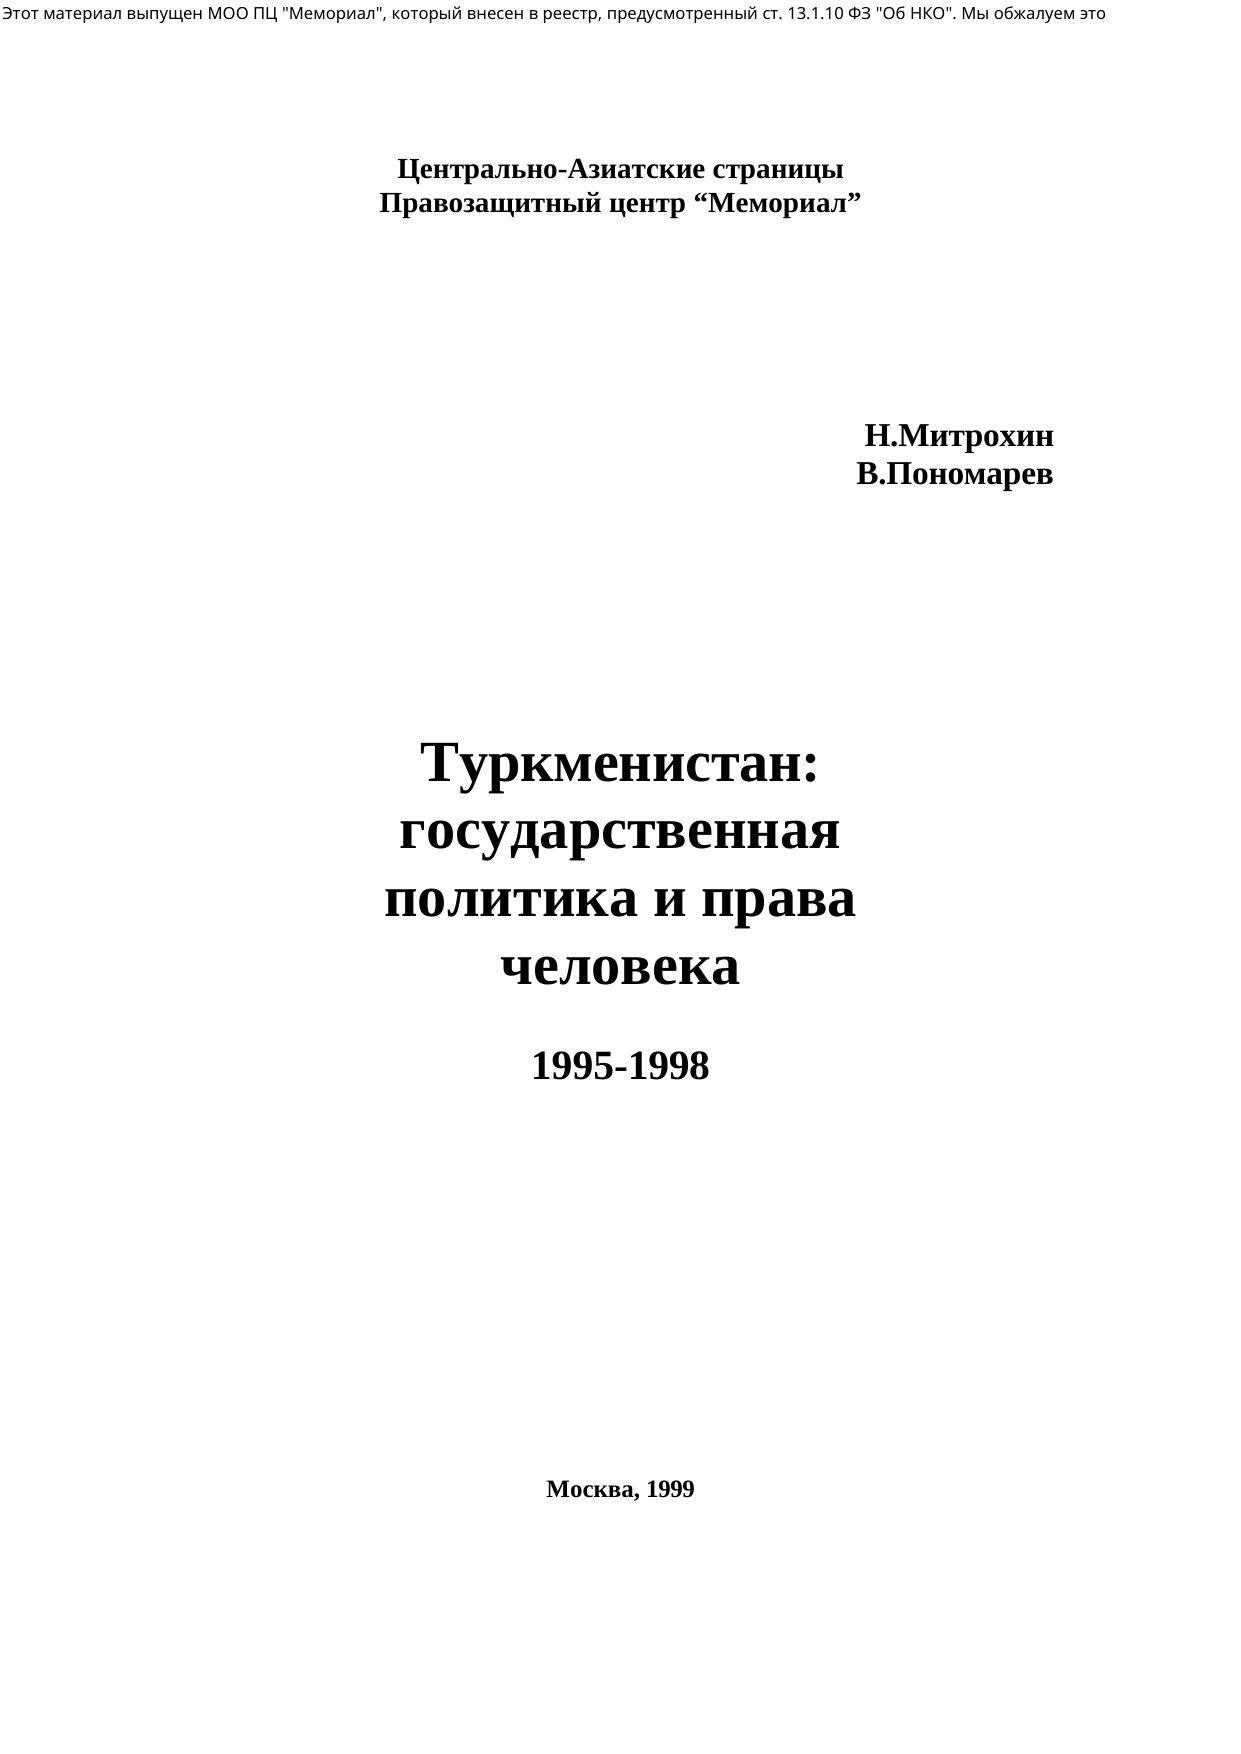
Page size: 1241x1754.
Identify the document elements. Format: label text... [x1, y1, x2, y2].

text Центрально-Азиатские страницы Правозащитный центр “Мемориал” [378, 151, 862, 218]
title Туркменистан: государственная политика и права человека [266, 727, 975, 997]
subtitle Москва, 1999 [178, 1474, 1063, 1503]
subtitle Н.Митрохин В.Пономарев [853, 415, 1054, 492]
text 1995-1998 [177, 1041, 1063, 1089]
